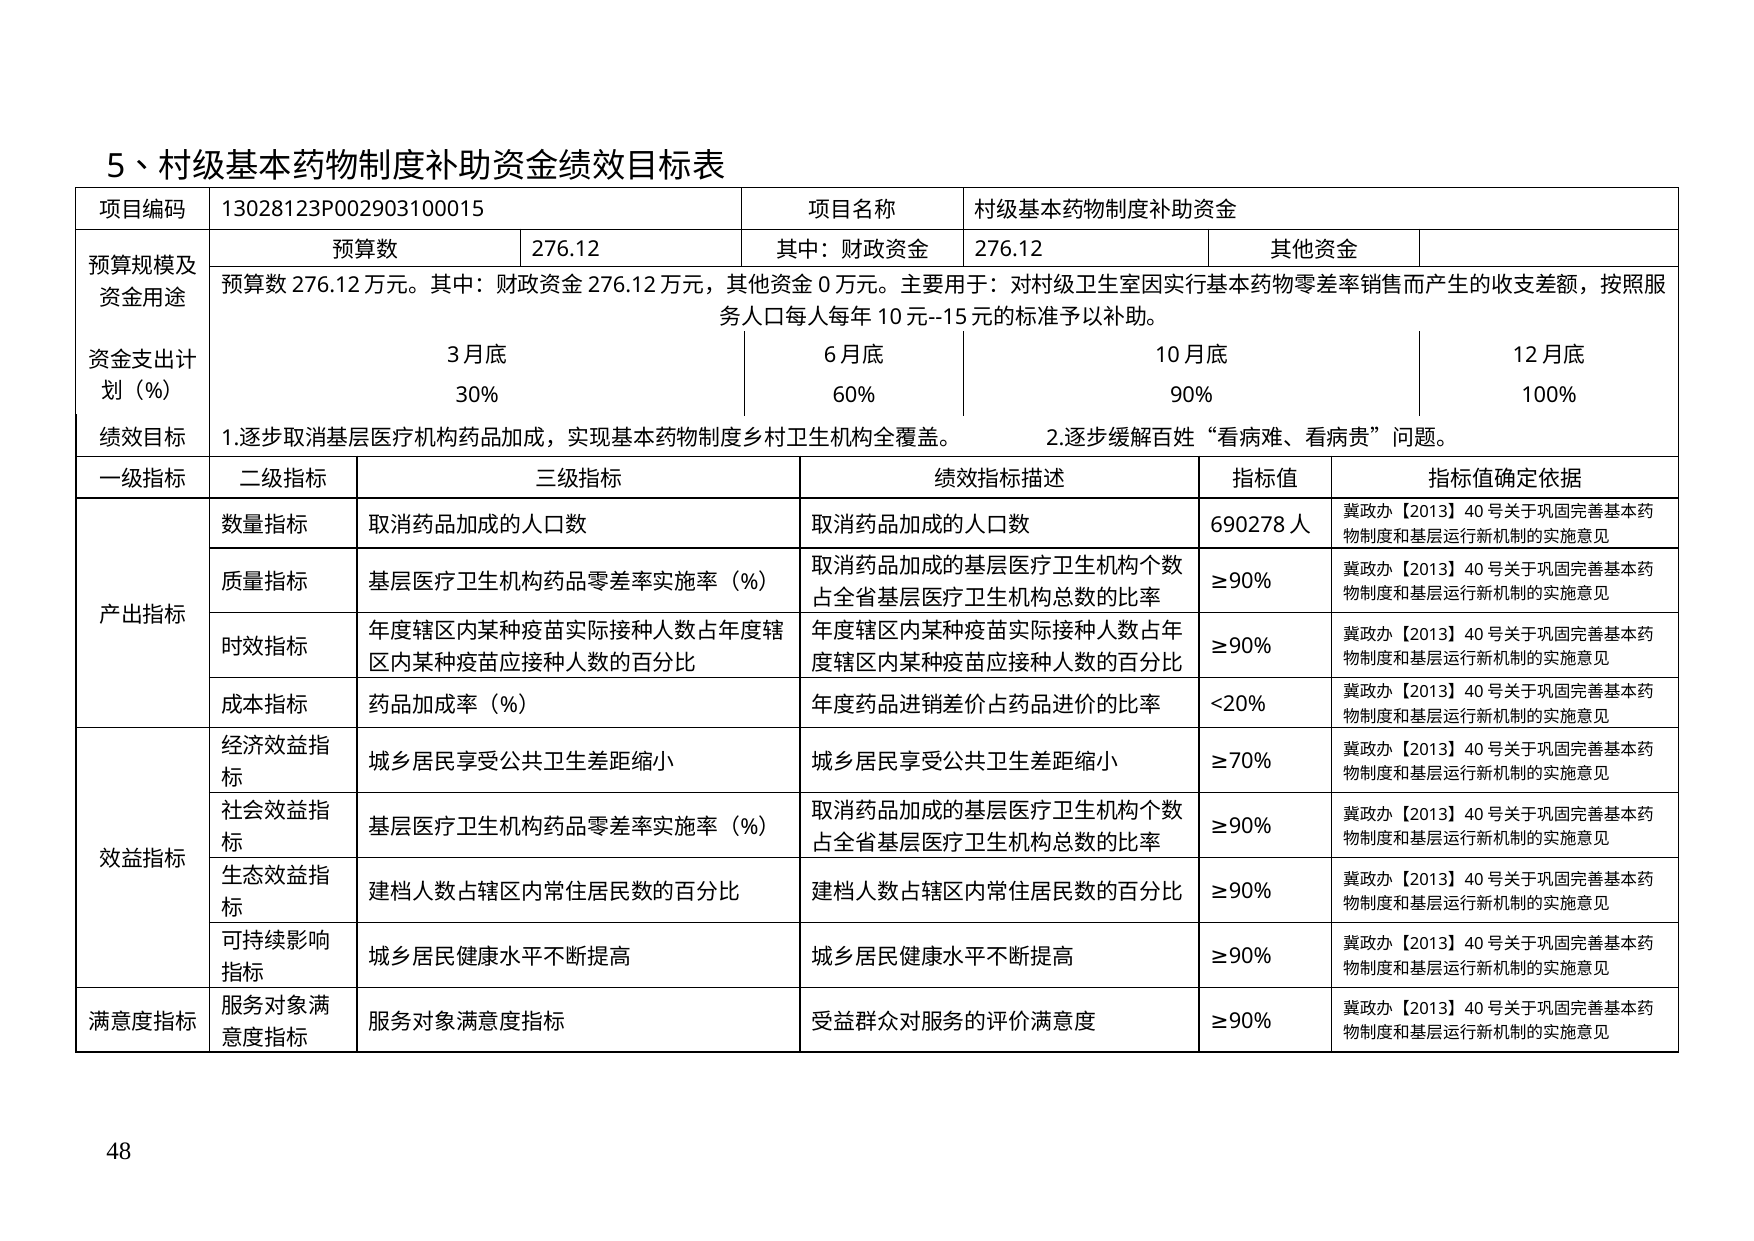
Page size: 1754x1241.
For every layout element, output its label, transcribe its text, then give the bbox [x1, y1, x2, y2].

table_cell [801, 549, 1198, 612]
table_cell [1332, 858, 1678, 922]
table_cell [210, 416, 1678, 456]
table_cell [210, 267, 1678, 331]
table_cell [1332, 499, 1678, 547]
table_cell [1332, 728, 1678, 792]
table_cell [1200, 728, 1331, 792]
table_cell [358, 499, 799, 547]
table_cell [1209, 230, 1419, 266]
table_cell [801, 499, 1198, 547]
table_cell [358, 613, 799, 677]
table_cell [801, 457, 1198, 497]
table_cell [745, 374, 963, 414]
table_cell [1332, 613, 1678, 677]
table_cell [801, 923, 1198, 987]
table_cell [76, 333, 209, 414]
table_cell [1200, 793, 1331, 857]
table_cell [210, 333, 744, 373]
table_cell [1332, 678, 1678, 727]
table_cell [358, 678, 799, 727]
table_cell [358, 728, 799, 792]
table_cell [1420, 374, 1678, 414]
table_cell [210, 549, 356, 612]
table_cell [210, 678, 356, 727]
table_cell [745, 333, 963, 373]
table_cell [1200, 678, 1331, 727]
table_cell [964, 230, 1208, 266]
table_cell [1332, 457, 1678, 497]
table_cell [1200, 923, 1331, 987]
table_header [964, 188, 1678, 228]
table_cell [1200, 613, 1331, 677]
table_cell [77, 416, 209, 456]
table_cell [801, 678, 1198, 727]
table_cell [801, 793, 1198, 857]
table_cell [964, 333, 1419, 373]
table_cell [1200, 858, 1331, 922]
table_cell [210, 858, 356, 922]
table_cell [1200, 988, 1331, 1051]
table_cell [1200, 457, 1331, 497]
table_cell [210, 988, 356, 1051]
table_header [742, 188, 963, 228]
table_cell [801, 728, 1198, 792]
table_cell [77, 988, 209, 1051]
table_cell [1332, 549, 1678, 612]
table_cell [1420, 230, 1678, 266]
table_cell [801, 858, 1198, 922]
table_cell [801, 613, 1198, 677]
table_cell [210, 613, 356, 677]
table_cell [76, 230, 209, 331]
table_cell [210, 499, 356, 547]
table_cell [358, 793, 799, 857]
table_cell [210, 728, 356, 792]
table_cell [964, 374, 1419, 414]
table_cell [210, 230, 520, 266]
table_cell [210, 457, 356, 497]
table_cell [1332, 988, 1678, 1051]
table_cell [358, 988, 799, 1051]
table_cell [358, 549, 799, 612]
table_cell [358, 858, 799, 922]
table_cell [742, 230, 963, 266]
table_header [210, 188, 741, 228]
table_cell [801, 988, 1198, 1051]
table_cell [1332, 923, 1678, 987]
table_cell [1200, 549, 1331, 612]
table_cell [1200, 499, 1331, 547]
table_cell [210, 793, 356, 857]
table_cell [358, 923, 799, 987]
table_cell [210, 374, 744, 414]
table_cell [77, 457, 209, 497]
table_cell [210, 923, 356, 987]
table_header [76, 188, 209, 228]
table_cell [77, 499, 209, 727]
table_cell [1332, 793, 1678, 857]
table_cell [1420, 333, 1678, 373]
text 5、村级基本药物制度补助资金绩效目标表 [106, 142, 1648, 187]
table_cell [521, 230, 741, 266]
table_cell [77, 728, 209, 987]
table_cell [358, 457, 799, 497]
